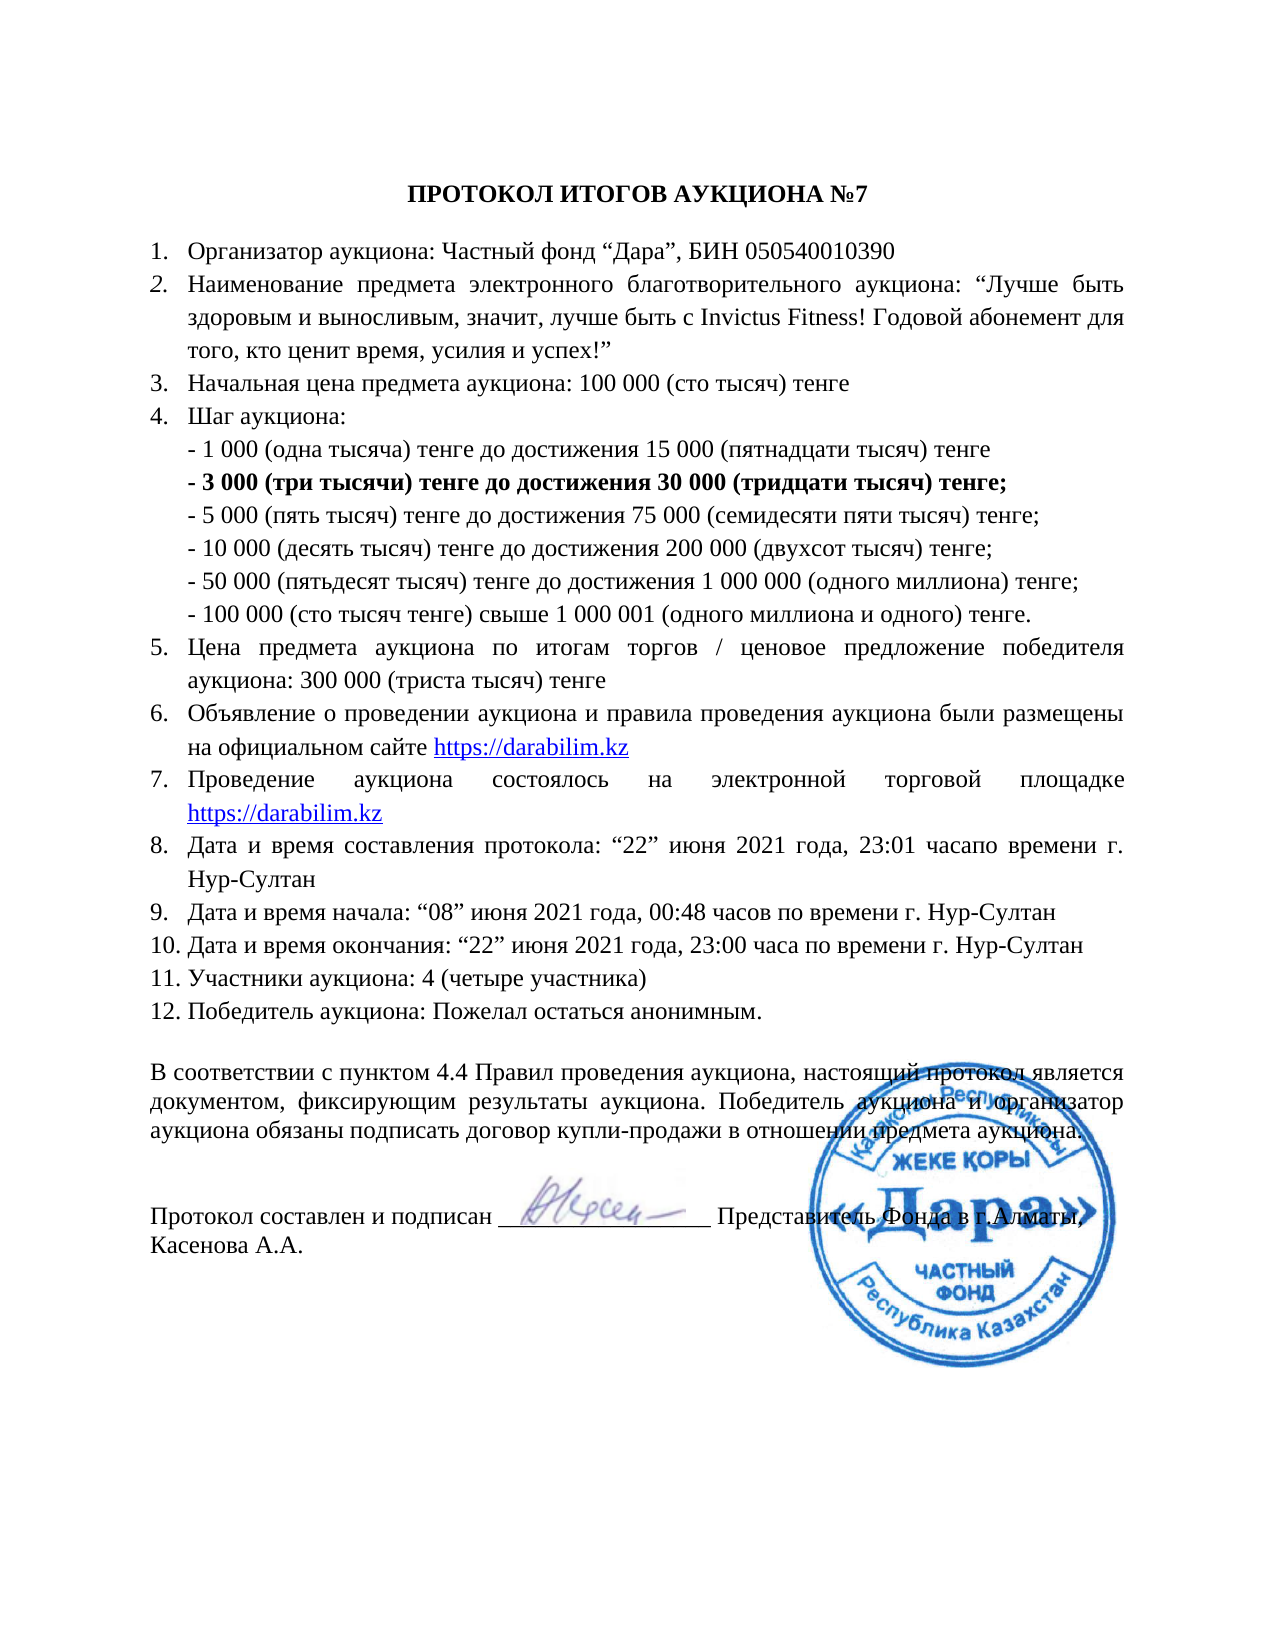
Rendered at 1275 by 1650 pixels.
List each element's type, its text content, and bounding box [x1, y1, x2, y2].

picture [807, 1259, 1118, 1368]
list Шаг аукциона: [150, 401, 1125, 430]
list - 5 000 (пять тысяч) тенге до достижения 75 000 (семидесяти пяти тысяч) тенге; [187, 500, 1125, 529]
list Объявление о проведении аукциона и правила проведения аукциона были размещены на официальном сайте https://darabilim.kz [150, 698, 1125, 760]
list - 100 000 (сто тысяч тенге) свыше 1 000 001 (одного миллиона и одного) тенге. [187, 599, 1125, 628]
list Победитель аукциона: Пожелал остаться анонимным. [150, 996, 1125, 1024]
list Дата и время окончания: “22” июня 2021 года, 23:00 часа по времени г. Нур-Султан [150, 930, 1125, 958]
list Цена предмета аукциона по итогам торгов / ценовое предложение победителя аукциона: 300 000 (триста тысяч) тенге [150, 632, 1125, 694]
list - 1 000 (одна тысяча) тенге до достижения 15 000 (пятнадцати тысяч) тенге [187, 434, 1125, 463]
list - 10 000 (десять тысяч) тенге до достижения 200 000 (двухсот тысяч) тенге; [187, 533, 1125, 562]
text Протокол составлен и подписан _________________ Представитель Фонда в г.Алматы, Касенова А.А. [150, 1201, 1125, 1259]
text ПРОТОКОЛ ИТОГОВ АУКЦИОНА №7 [150, 179, 1125, 207]
list Дата и время составления протокола: “22” июня 2021 года, 23:01 часа по времени г. Нур-Султан [150, 831, 1125, 892]
list Организатор аукциона: Частный фонд “Дара”, БИН 050540010390 [150, 236, 1125, 265]
list Начальная цена предмета аукциона: 100 000 (сто тысяч) тенге [150, 368, 1125, 397]
list - 50 000 (пятьдесят тысяч) тенге до достижения 1 000 000 (одного миллиона) тенге; [187, 566, 1125, 595]
list - 3 000 (три тысячи) тенге до достижения 30 000 (тридцати тысяч) тенге; [187, 467, 1125, 496]
picture [807, 1144, 1118, 1201]
list Проведение аукциона состоялось на электронной торговой площадке https://darabilim.kz [150, 764, 1125, 826]
list Дата и время начала: “08” июня 2021 года, 00:48 часов по времени г. Нур-Султан [150, 897, 1125, 925]
picture [520, 1168, 686, 1225]
list Участники аукциона: 4 (четыре участника) [150, 963, 1125, 991]
text В соответствии с пунктом 4.4 Правил проведения аукциона, настоящий протокол является документом, фиксирующим результаты аукциона. Победитель аукциона и организатор аукциона обязаны подписать договор купли-продажи в отношении предмета аукциона. [150, 1057, 1125, 1144]
list Наименование предмета электронного благотворительного аукциона: “Лучше быть здоровым и выносливым, значит, лучше быть с Invictus Fitness! Годовой абонемент для того, кто ценит время, усилия и успех!” [150, 269, 1125, 364]
